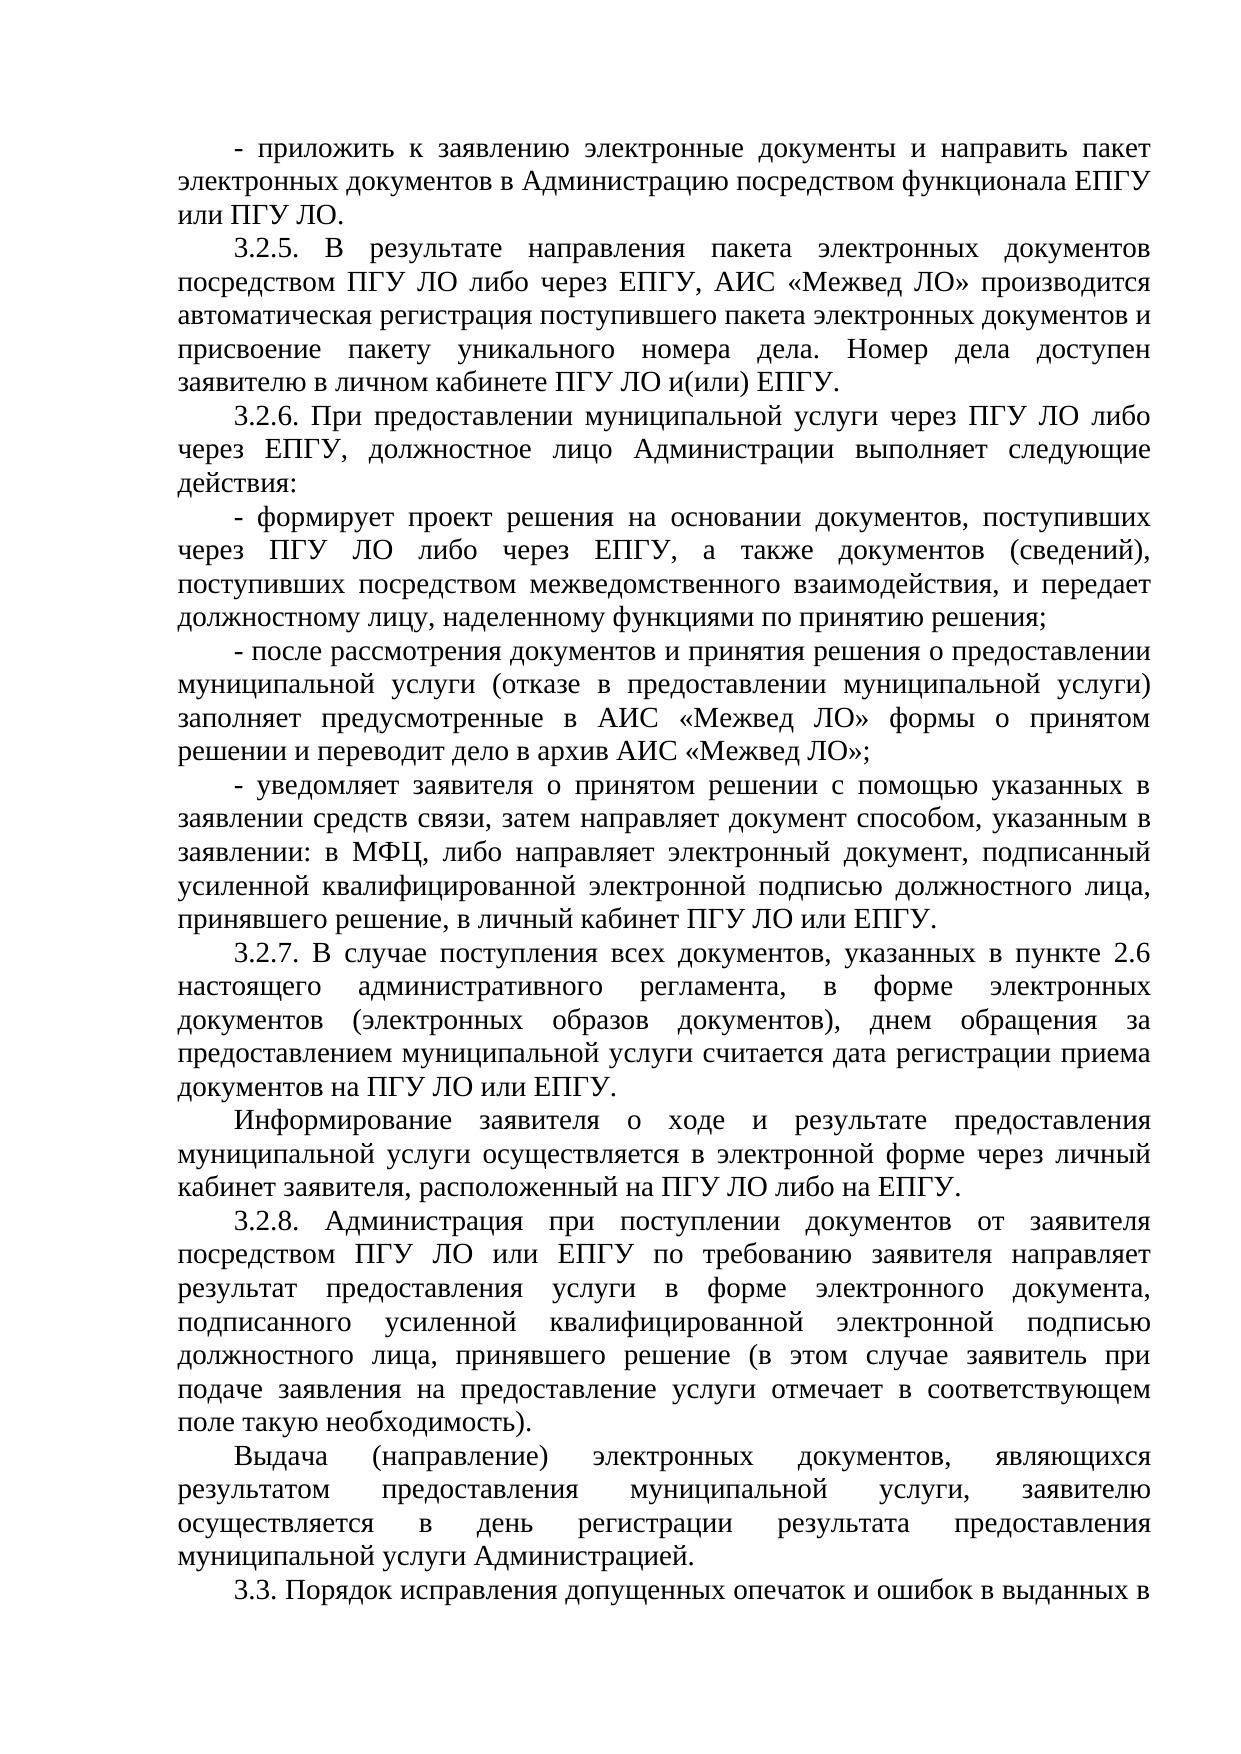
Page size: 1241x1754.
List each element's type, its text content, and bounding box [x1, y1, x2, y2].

text - приложить к заявлению электронные документы и направить пакет электронных документов в Администрацию посредством функционала ЕПГУ или ПГУ ЛО. [177, 130, 1152, 230]
text - уведомляет заявителя о принятом решении с помощью указанных в заявлении средств связи, затем направляет документ способом, указанным в заявлении: в МФЦ, либо направляет электронный документ, подписанный усиленной квалифицированной электронной подписью должностного лица, принявшего решение, в личный кабинет ПГУ ЛО или ЕПГУ. [177, 767, 1152, 935]
text 3.2.5. В результате направления пакета электронных документов посредством ПГУ ЛО либо через ЕПГУ, АИС «Межвед ЛО» производится автоматическая регистрация поступившего пакета электронных документов и присвоение пакету уникального номера дела. Номер дела доступен заявителю в личном кабинете ПГУ ЛО и(или) ЕПГУ. [177, 230, 1152, 398]
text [177, 1572, 1152, 1606]
text Выдача (направление) электронных документов, являющихся результатом предоставления муниципальной услуги, заявителю осуществляется в день регистрации результата предоставления муниципальной услуги Администрацией. [177, 1438, 1152, 1572]
text 3.2.7. В случае поступления всех документов, указанных в пункте 2.6 настоящего административного регламента, в форме электронных документов (электронных образов документов), днем обращения за предоставлением муниципальной услуги считается дата регистрации приема документов на ПГУ ЛО или ЕПГУ. [177, 935, 1152, 1102]
text 3.2.8. Администрация при поступлении документов от заявителя посредством ПГУ ЛО или ЕПГУ по требованию заявителя направляет результат предоставления услуги в форме электронного документа, подписанного усиленной квалифицированной электронной подписью должностного лица, принявшего решение (в этом случае заявитель при подаче заявления на предоставление услуги отмечает в соответствующем поле такую необходимость). [177, 1203, 1152, 1438]
text - после рассмотрения документов и принятия решения о предоставлении муниципальной услуги (отказе в предоставлении муниципальной услуги) заполняет предусмотренные в АИС «Межвед ЛО» формы о принятом решении и переводит дело в архив АИС «Межвед ЛО»; [177, 633, 1152, 767]
text - формирует проект решения на основании документов, поступивших через ПГУ ЛО либо через ЕПГУ, а также документов (сведений), поступивших посредством межведомственного взаимодействия, и передает должностному лицу, наделенному функциями по принятию решения; [177, 499, 1152, 633]
text 3.2.6. При предоставлении муниципальной услуги через ПГУ ЛО либо через ЕПГУ, должностное лицо Администрации выполняет следующие действия: [177, 398, 1152, 499]
text Информирование заявителя о ходе и результате предоставления муниципальной услуги осуществляется в электронной форме через личный кабинет заявителя, расположенный на ПГУ ЛО либо на ЕПГУ. [177, 1102, 1152, 1203]
